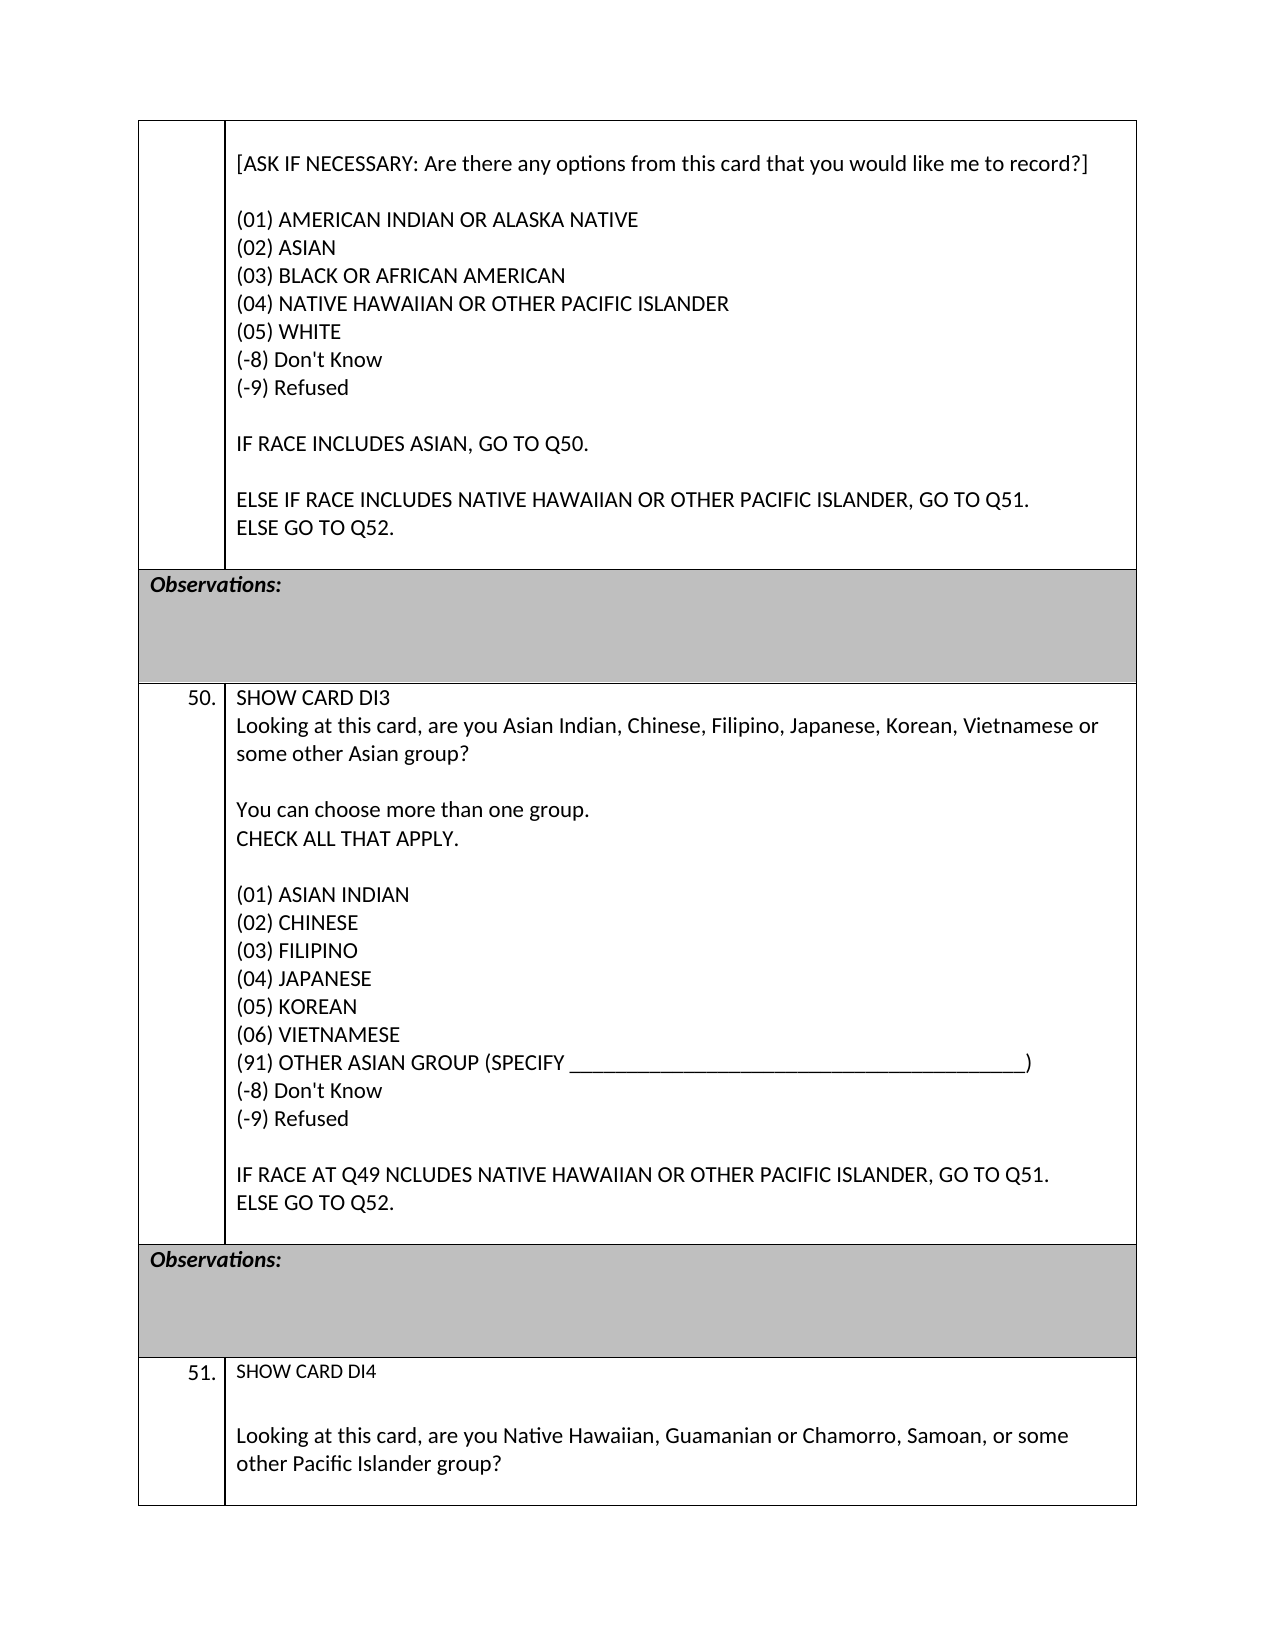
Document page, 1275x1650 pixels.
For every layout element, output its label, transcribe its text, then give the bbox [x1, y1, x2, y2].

table_cell [139, 684, 224, 1244]
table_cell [226, 121, 1136, 569]
table_cell SHOW CARD DI3 Looking at this card, are you Asian Indian, Chinese, Filipino, Japanese, Korean, Vietnamese or some other Asian group? You can choose more than one group. CHECK ALL THAT APPLY. (01) ASIAN INDIAN (02) CHINESE (03) FILIPINO (04) JAPANESE (05) KOREAN (06) VIETNAMESE (91) OTHER ASIAN GROUP (SPECIFY ________________________________________) (-8) Don't Know (-9) Refused IF RACE AT Q49 NCLUDES NATIVE HAWAIIAN OR OTHER PACIFIC ISLANDER, GO TO Q51. ELSE GO TO Q52. [226, 684, 1136, 1244]
table_cell [139, 1358, 224, 1505]
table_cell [226, 1358, 1136, 1505]
table_cell [139, 121, 224, 569]
